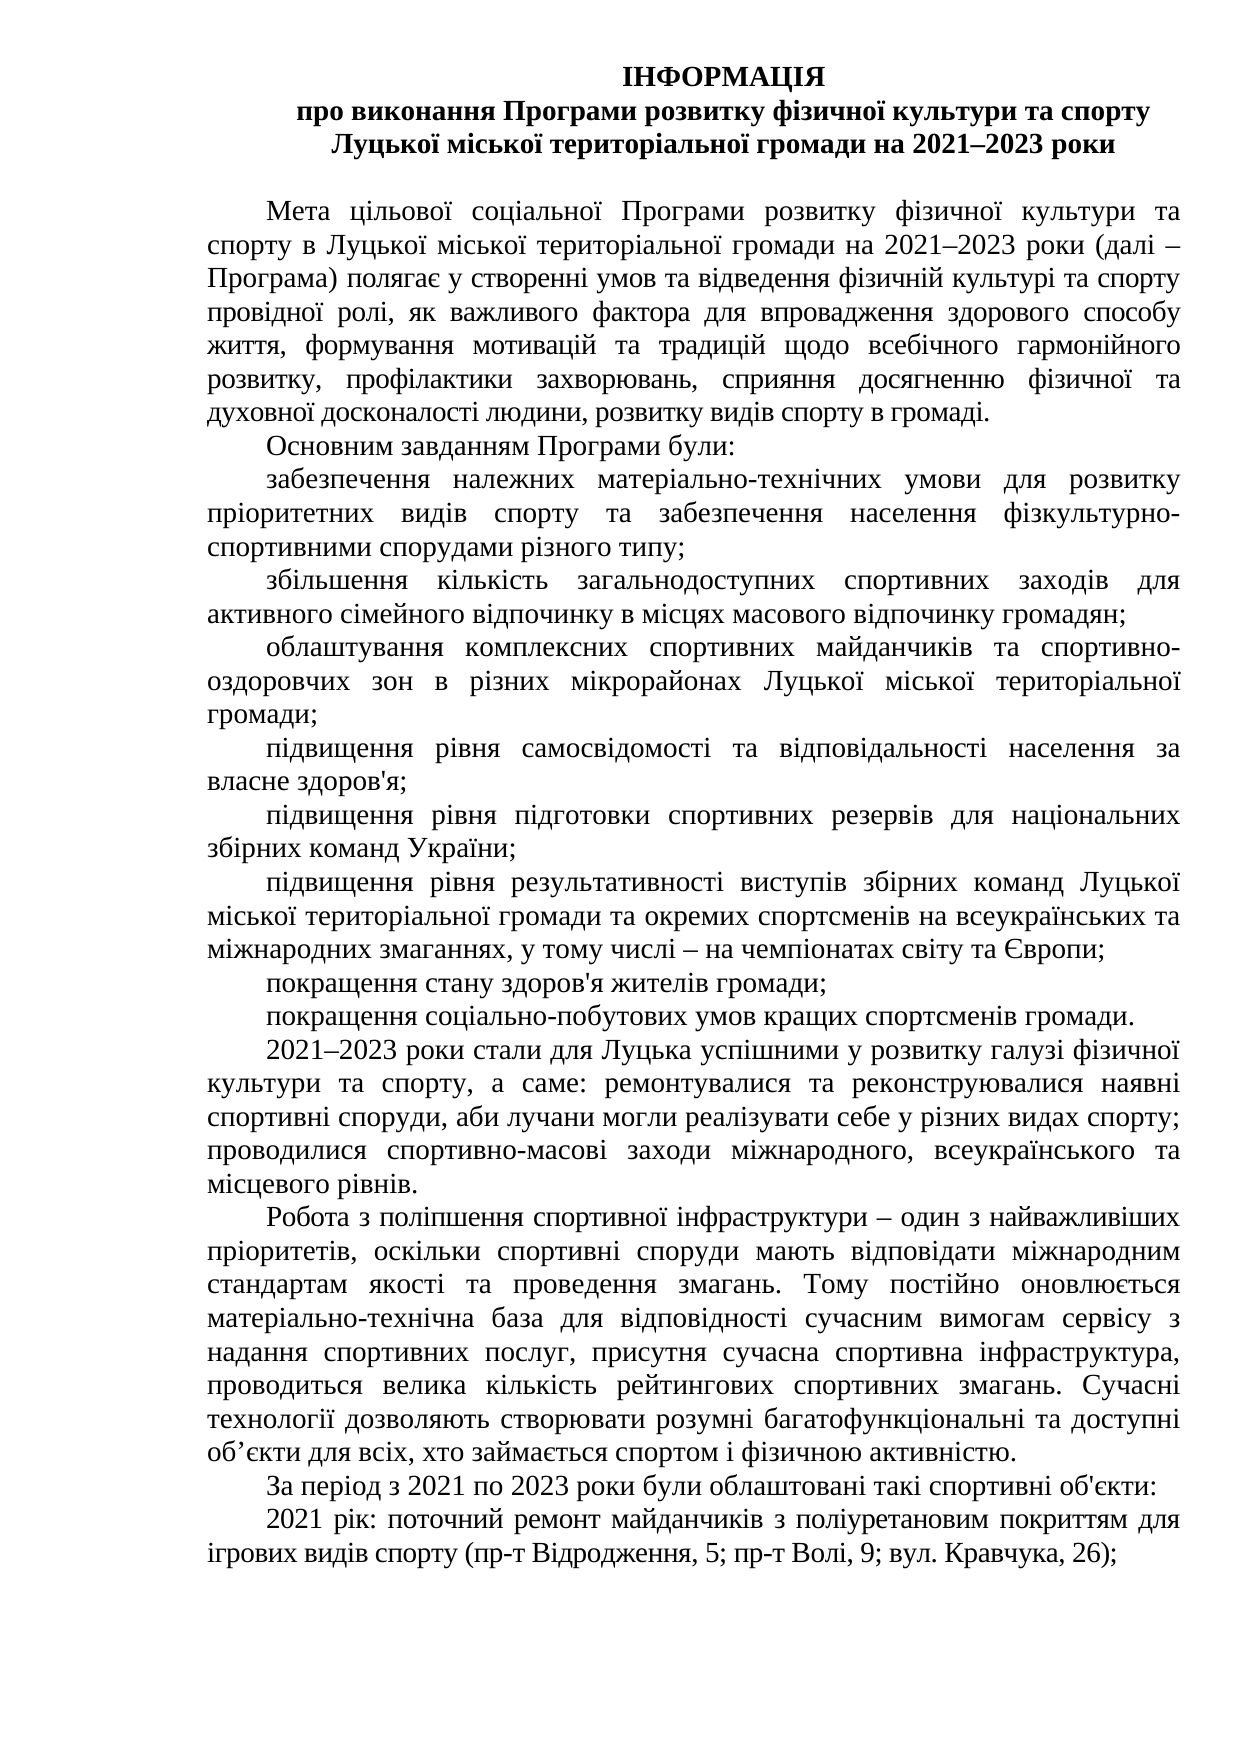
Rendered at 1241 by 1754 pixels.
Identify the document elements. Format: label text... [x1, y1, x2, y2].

text 2021–2023 роки стали для Луцька успішними у розвитку галузі фізичної культури та спорту, а саме: ремонтувалися та реконструювалися наявні спортивні споруди, аби лучани могли реалізувати себе у різних видах спорту; проводилися спортивно-масові заходи міжнародного, всеукраїнського та місцевого рівнів. [207, 1032, 1181, 1199]
text ІНФОРМАЦІЯ [207, 59, 1181, 93]
text покращення соціально-побутових умов кращих спортсменів громади. [207, 998, 1181, 1032]
text про виконання Програми розвитку фізичної культури та спорту [207, 93, 1181, 126]
text підвищення рівня результативності виступів збірних команд Луцької міської територіальної громади та окремих спортсменів на всеукраїнських та міжнародних змаганнях, у тому числі – на чемпіонатах світу та Європи; [207, 864, 1181, 965]
text підвищення рівня підготовки спортивних резервів для національних збірних команд України; [207, 797, 1181, 864]
text Мета цільової соціальної Програми розвитку фізичної культури та спорту в Луцької міської територіальної громади на 2021–2023 роки (далі – Програма) полягає у створенні умов та відведення фізичній культурі та спорту провідної ролі, як важливого фактора для впровадження здорового способу життя, формування мотивацій та традицій щодо всебічного гармонійного розвитку, профілактики захворювань, сприяння досягненню фізичної та духовної досконалості людини, розвитку видів спорту в громаді. [207, 193, 1181, 428]
text За період з 2021 по 2023 роки були облаштовані такі спортивні об'єкти: [207, 1468, 1181, 1501]
text облаштування комплексних спортивних майданчиків та спортивно-оздоровчих зон в різних мікрорайонах Луцької міської територіальної громади; [207, 629, 1181, 730]
text 2021 рік: поточний ремонт майданчиків з поліуретановим покриттям для ігрових видів спорту (пр-т Відродження, 5; пр-т Волі, 9; вул. Кравчука, 26); [207, 1501, 1181, 1568]
text Робота з поліпшення спортивної інфраструктури – один з найважливіших пріоритетів, оскільки спортивні споруди мають відповідати міжнародним стандартам якості та проведення змагань. Тому постійно оновлюється матеріально-технічна база для відповідності сучасним вимогам сервісу з надання спортивних послуг, присутня сучасна спортивна інфраструктура, проводиться велика кількість рейтингових спортивних змагань. Сучасні технології дозволяють створювати розумні багатофункціональні та доступні об’єкти для всіх, хто займається спортом і фізичною активністю. [207, 1199, 1181, 1468]
text збільшення кількість загальнодоступних спортивних заходів для активного сімейного відпочинку в місцях масового відпочинку громадян; [207, 562, 1181, 629]
text покращення стану здоров'я жителів громади; [207, 965, 1181, 998]
text Основним завданням Програми були: [207, 428, 1181, 462]
text забезпечення належних матеріально-технічних умови для розвитку пріоритетних видів спорту та забезпечення населення фізкультурно-спортивними спорудами різного типу; [207, 462, 1181, 562]
text Луцької міської територіальної громади на 2021–2023 роки [207, 126, 1181, 160]
text підвищення рівня самосвідомості та відповідальності населення за власне здоров'я; [207, 730, 1181, 797]
